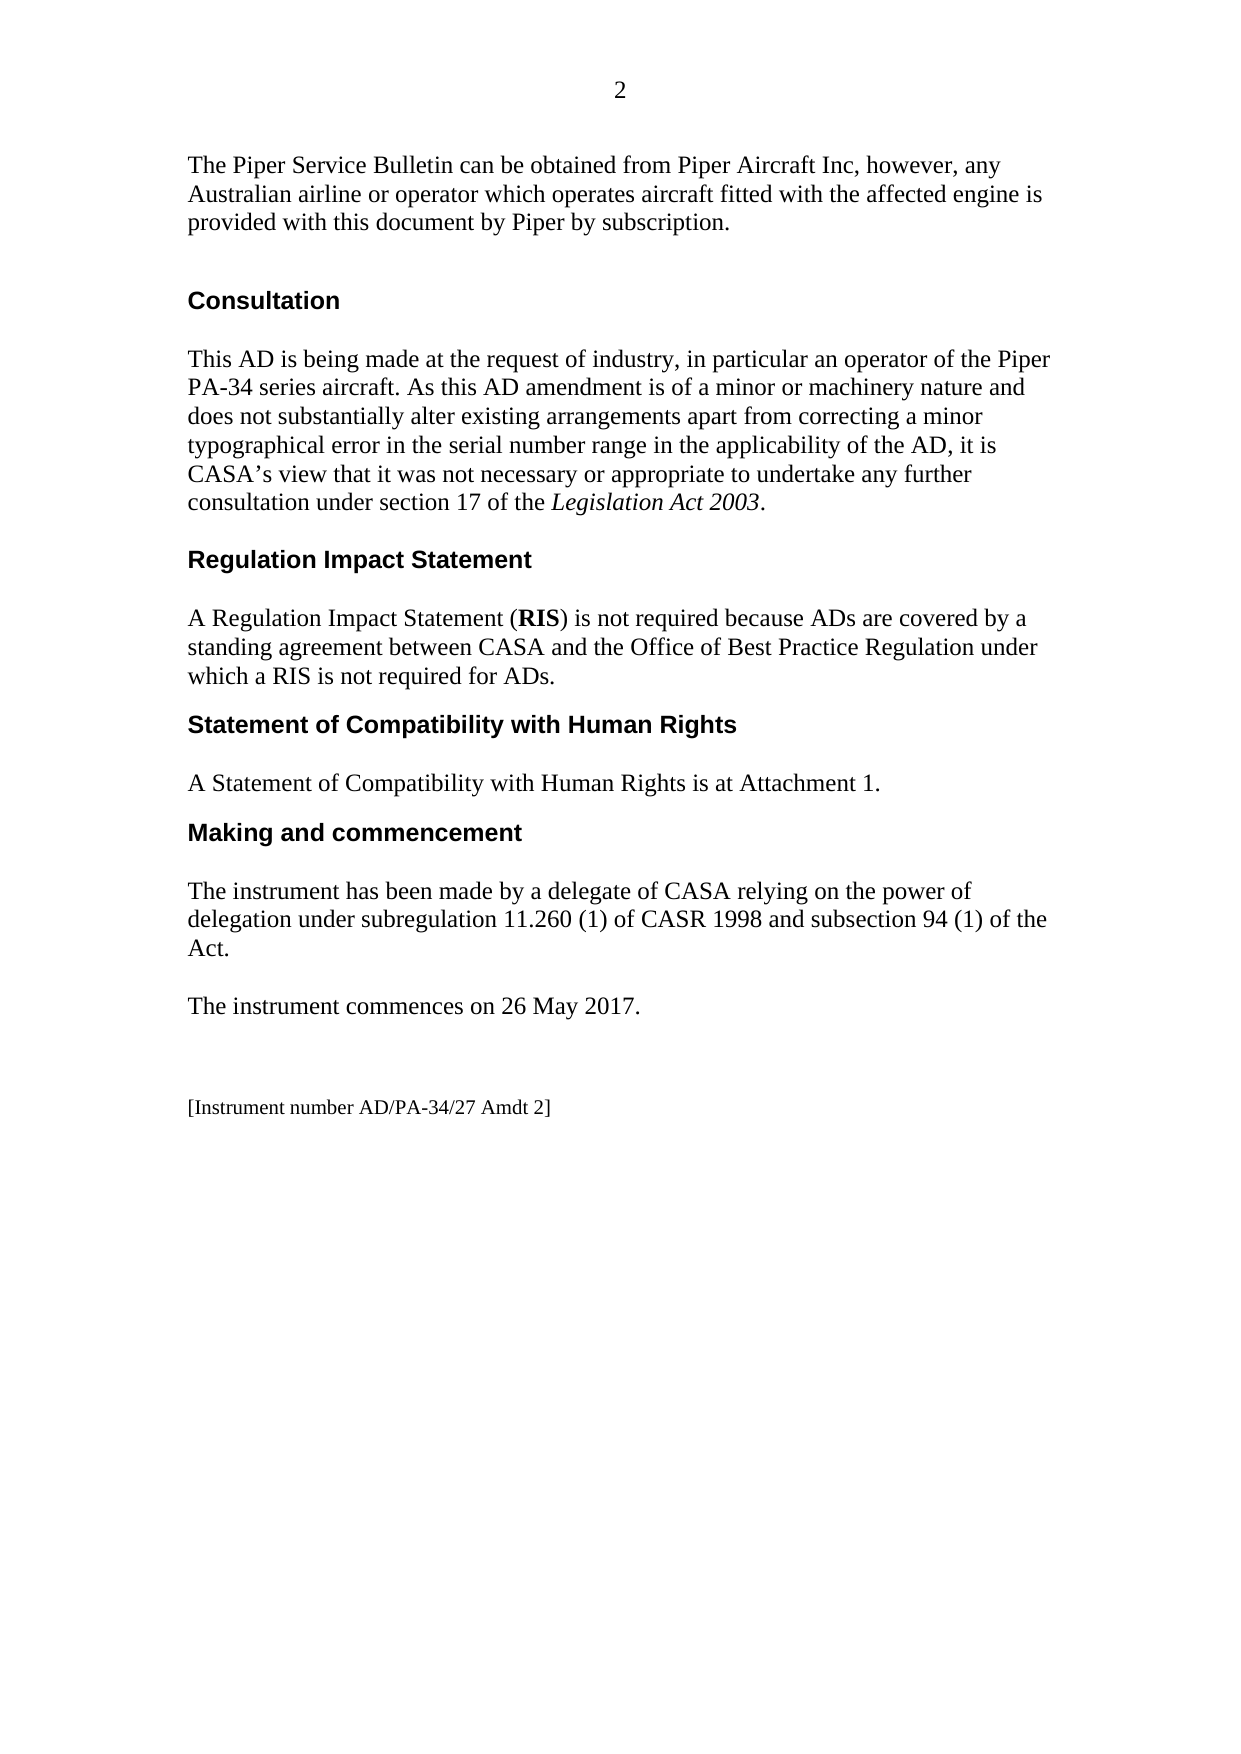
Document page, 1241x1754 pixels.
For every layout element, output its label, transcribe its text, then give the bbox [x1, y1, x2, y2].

subtitle Consultation [187, 286, 1053, 314]
text A Statement of Compatibility with Human Rights is at Attachment 1. [187, 768, 1053, 797]
text A Regulation Impact Statement (RIS) is not required because ADs are covered by a standing agreement between CASA and the Office of Best Practice Regulation under which a RIS is not required for ADs. [187, 603, 1053, 689]
text The instrument commences on 26 May 2017. [187, 991, 1053, 1020]
subtitle Regulation Impact Statement [187, 545, 1053, 574]
text This AD is being made at the request of industry, in particular an operator of the Piper PA-34 series aircraft. As this AD amendment is of a minor or machinery nature and does not substantially alter existing arrangements apart from correcting a minor typographical error in the serial number range in the applicability of the AD, it is CASA’s view that it was not necessary or appropriate to undertake any further consultation under section 17 of the Legislation Act 2003. [187, 344, 1053, 516]
text [Instrument number AD/PA-34/27 Amdt 2] [187, 1095, 1053, 1119]
text The instrument has been made by a delegate of CASA relying on the power of delegation under subregulation 11.260 (1) of CASR 1998 and subsection 94 (1) of the Act. [187, 876, 1053, 962]
subtitle Making and commencement [187, 818, 1053, 847]
text The Piper Service Bulletin can be obtained from Piper Aircraft Inc, however, any Australian airline or operator which operates aircraft fitted with the affected engine is provided with this document by Piper by subscription. [187, 150, 1053, 236]
subtitle Statement of Compatibility with Human Rights [187, 710, 1053, 739]
